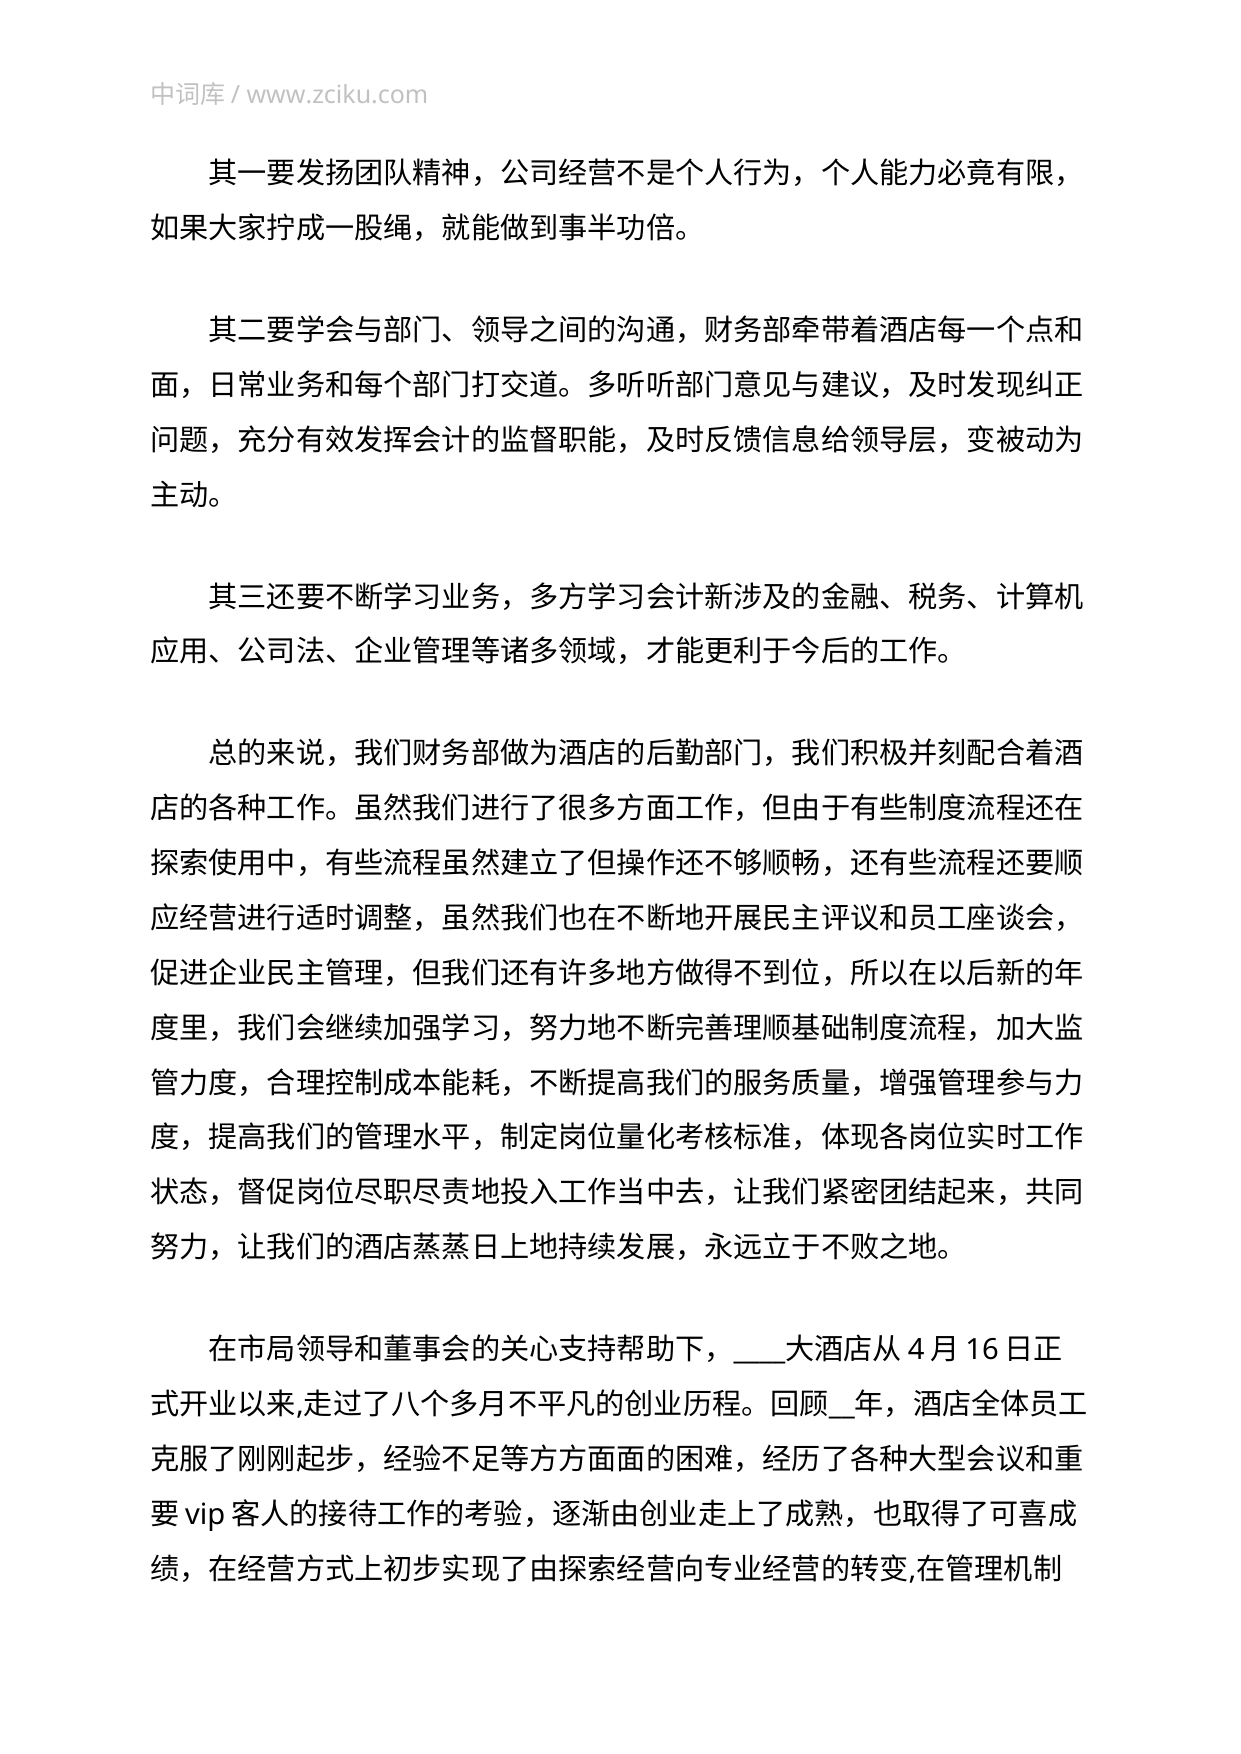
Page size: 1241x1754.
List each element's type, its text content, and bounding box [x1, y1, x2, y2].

text 其三还要不断学习业务，多方学习会计新涉及的金融、税务、计算机应用、公司法、企业管理等诸多领域，才能更利于今后的工作。 [150, 573, 1090, 670]
text 其二要学会与部门、领导之间的沟通，财务部牵带着酒店每一个点和面，日常业务和每个部门打交道。多听听部门意见与建议，及时发现纠正问题，充分有效发挥会计的监督职能，及时反馈信息给领导层，变被动为主动。 [150, 307, 1090, 514]
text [150, 1326, 1090, 1588]
text 总的来说，我们财务部做为酒店的后勤部门，我们积极并刻配合着酒店的各种工作。虽然我们进行了很多方面工作，但由于有些制度流程还在探索使用中，有些流程虽然建立了但操作还不够顺畅，还有些流程还要顺应经营进行适时调整，虽然我们也在不断地开展民主评议和员工座谈会，促进企业民主管理，但我们还有许多地方做得不到位，所以在以后新的年度里，我们会继续加强学习，努力地不断完善理顺基础制度流程，加大监管力度，合理控制成本能耗，不断提高我们的服务质量，增强管理参与力度，提高我们的管理水平，制定岗位量化考核标准，体现各岗位实时工作状态，督促岗位尽职尽责地投入工作当中去，让我们紧密团结起来，共同努力，让我们的酒店蒸蒸日上地持续发展，永远立于不败之地。 [150, 730, 1090, 1266]
text 其一要发扬团队精神，公司经营不是个人行为，个人能力必竟有限，如果大家拧成一股绳，就能做到事半功倍。 [150, 150, 1090, 247]
